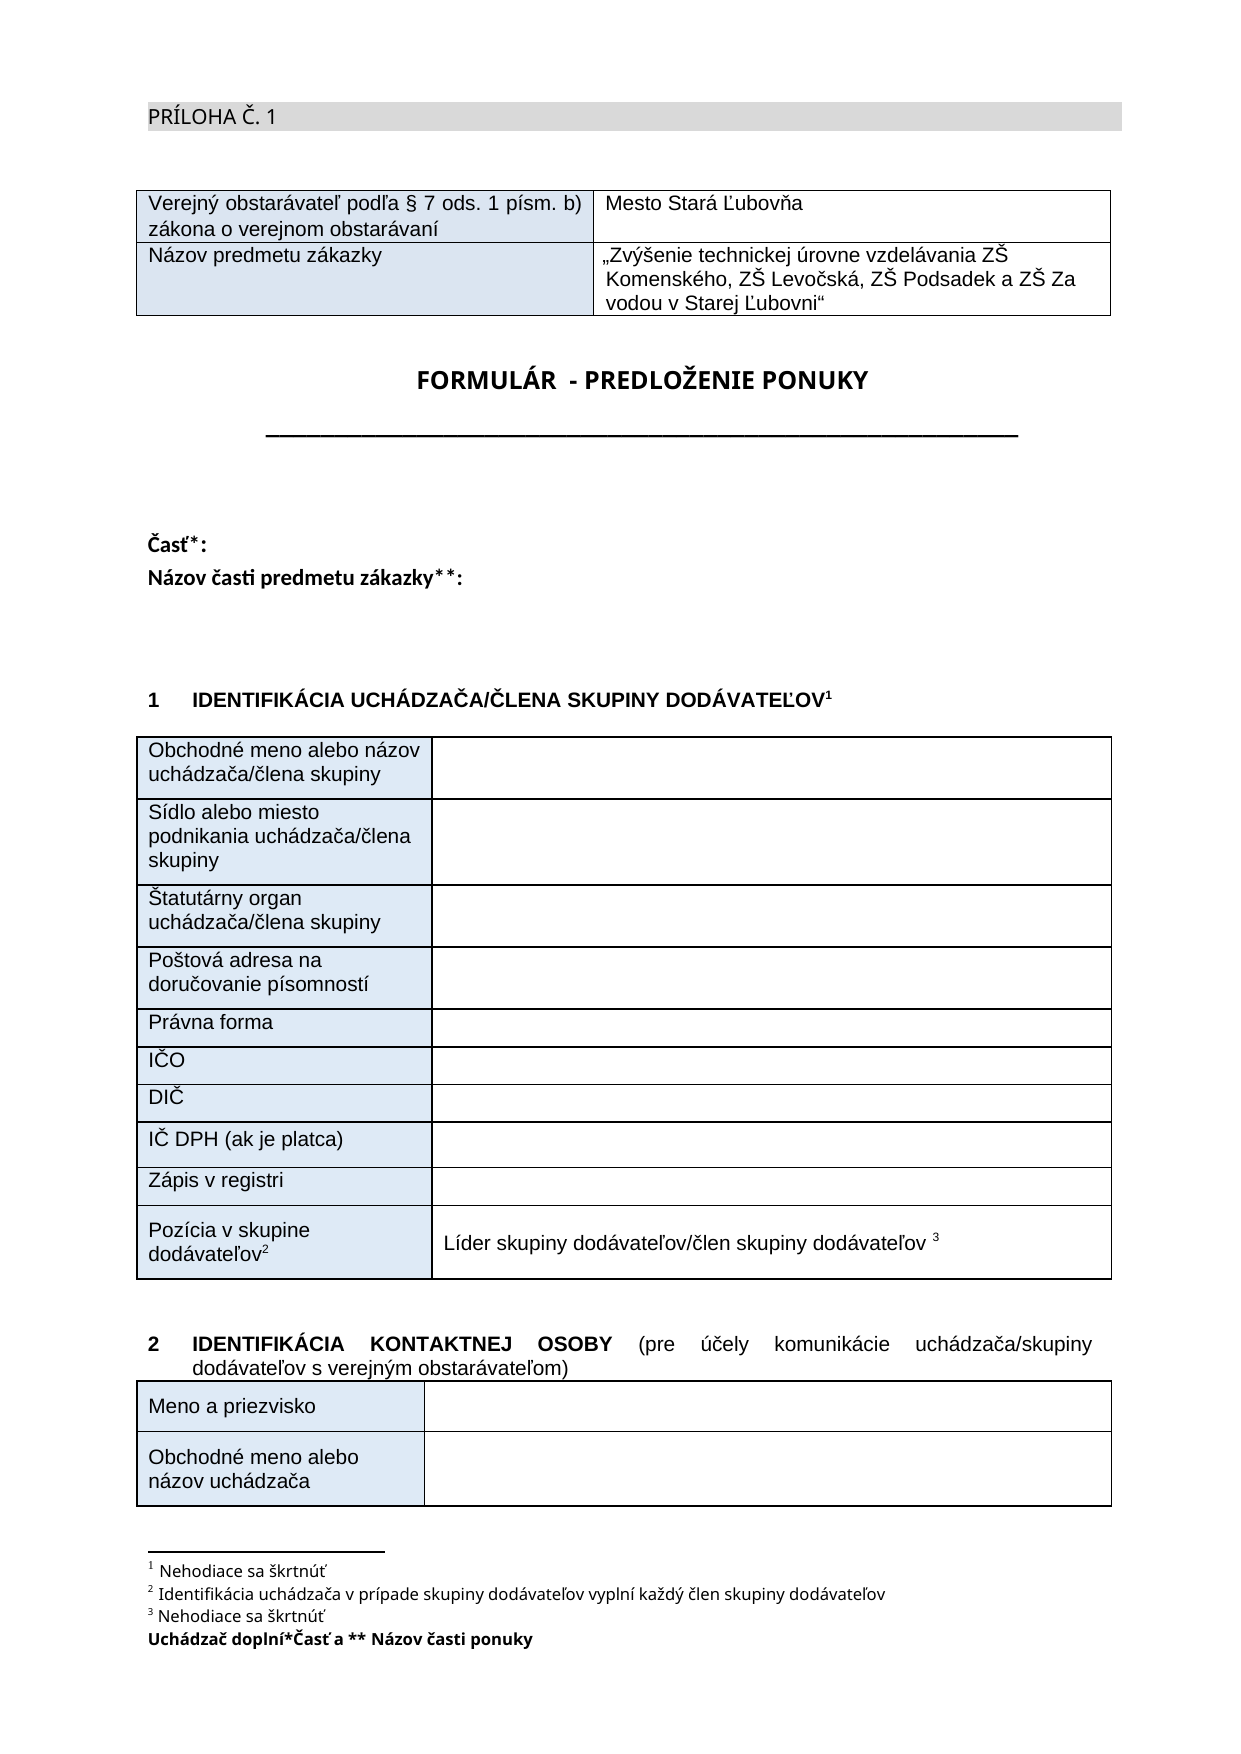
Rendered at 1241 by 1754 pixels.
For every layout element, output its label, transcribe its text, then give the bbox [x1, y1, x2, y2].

table_header [433, 738, 1111, 798]
table_header [425, 1382, 1111, 1431]
text 2 IDENTIFIKÁCIA KONTAKTNEJ OSOBY (pre účely komunikácie uchádzača/skupiny dodávateľov s verejným obstarávateľom) [148, 1332, 1093, 1380]
table_cell [433, 1123, 1111, 1167]
table_cell Obchodné meno alebo názov uchádzača [138, 1432, 424, 1505]
table_cell „Zvýšenie technickej úrovne vzdelávania ZŠ Komenského, ZŠ Levočská, ZŠ Podsadek a ZŠ Za vodou v Starej Ľubovni“ [594, 243, 1110, 315]
table_cell [433, 1010, 1111, 1046]
table_cell Líder skupiny dodávateľov/člen skupiny dodávateľov 3 [433, 1206, 1111, 1278]
table_cell Štatutárny organ uchádzača/člena skupiny [138, 886, 431, 946]
table_cell Pozícia v skupine dodávateľov2 [138, 1206, 431, 1278]
table_cell Zápis v registri [138, 1168, 431, 1205]
table_cell DIČ [138, 1085, 431, 1121]
list IDENTIFIKÁCIA UCHÁDZAČA/člena skupiny dodávateľov [148, 688, 1093, 712]
table_cell Právna forma [138, 1010, 431, 1046]
table_cell Názov predmetu zákazky [137, 243, 593, 315]
table_header Verejný obstarávateľ podľa § 7 ods. 1 písm. b) zákona o verejnom obstarávaní [137, 191, 593, 242]
table_cell IČ DPH (ak je platca) [138, 1123, 431, 1167]
text Názov časti predmetu zákazky**: [148, 563, 1093, 591]
table_header Meno a priezvisko [138, 1382, 424, 1431]
table_cell [425, 1432, 1111, 1505]
text Časť*: [148, 528, 1093, 558]
table_cell IČO [138, 1048, 431, 1084]
table_cell [433, 800, 1111, 884]
table_header Mesto Stará Ľubovňa [594, 191, 1110, 242]
table_cell Poštová adresa na doručovanie písomností [138, 948, 431, 1008]
table_cell Sídlo alebo miesto podnikania uchádzača/člena skupiny [138, 800, 431, 884]
table_cell [433, 886, 1111, 946]
text príloha č. 1 [148, 102, 1122, 131]
table_cell [433, 1048, 1111, 1084]
table_cell [433, 1168, 1111, 1205]
text formulÁr - predloŽenie ponuky _______________________________________________________ [148, 362, 1137, 442]
table_cell [433, 948, 1111, 1008]
table_header Obchodné meno alebo názov uchádzača/člena skupiny [138, 738, 431, 798]
table_cell [433, 1085, 1111, 1121]
